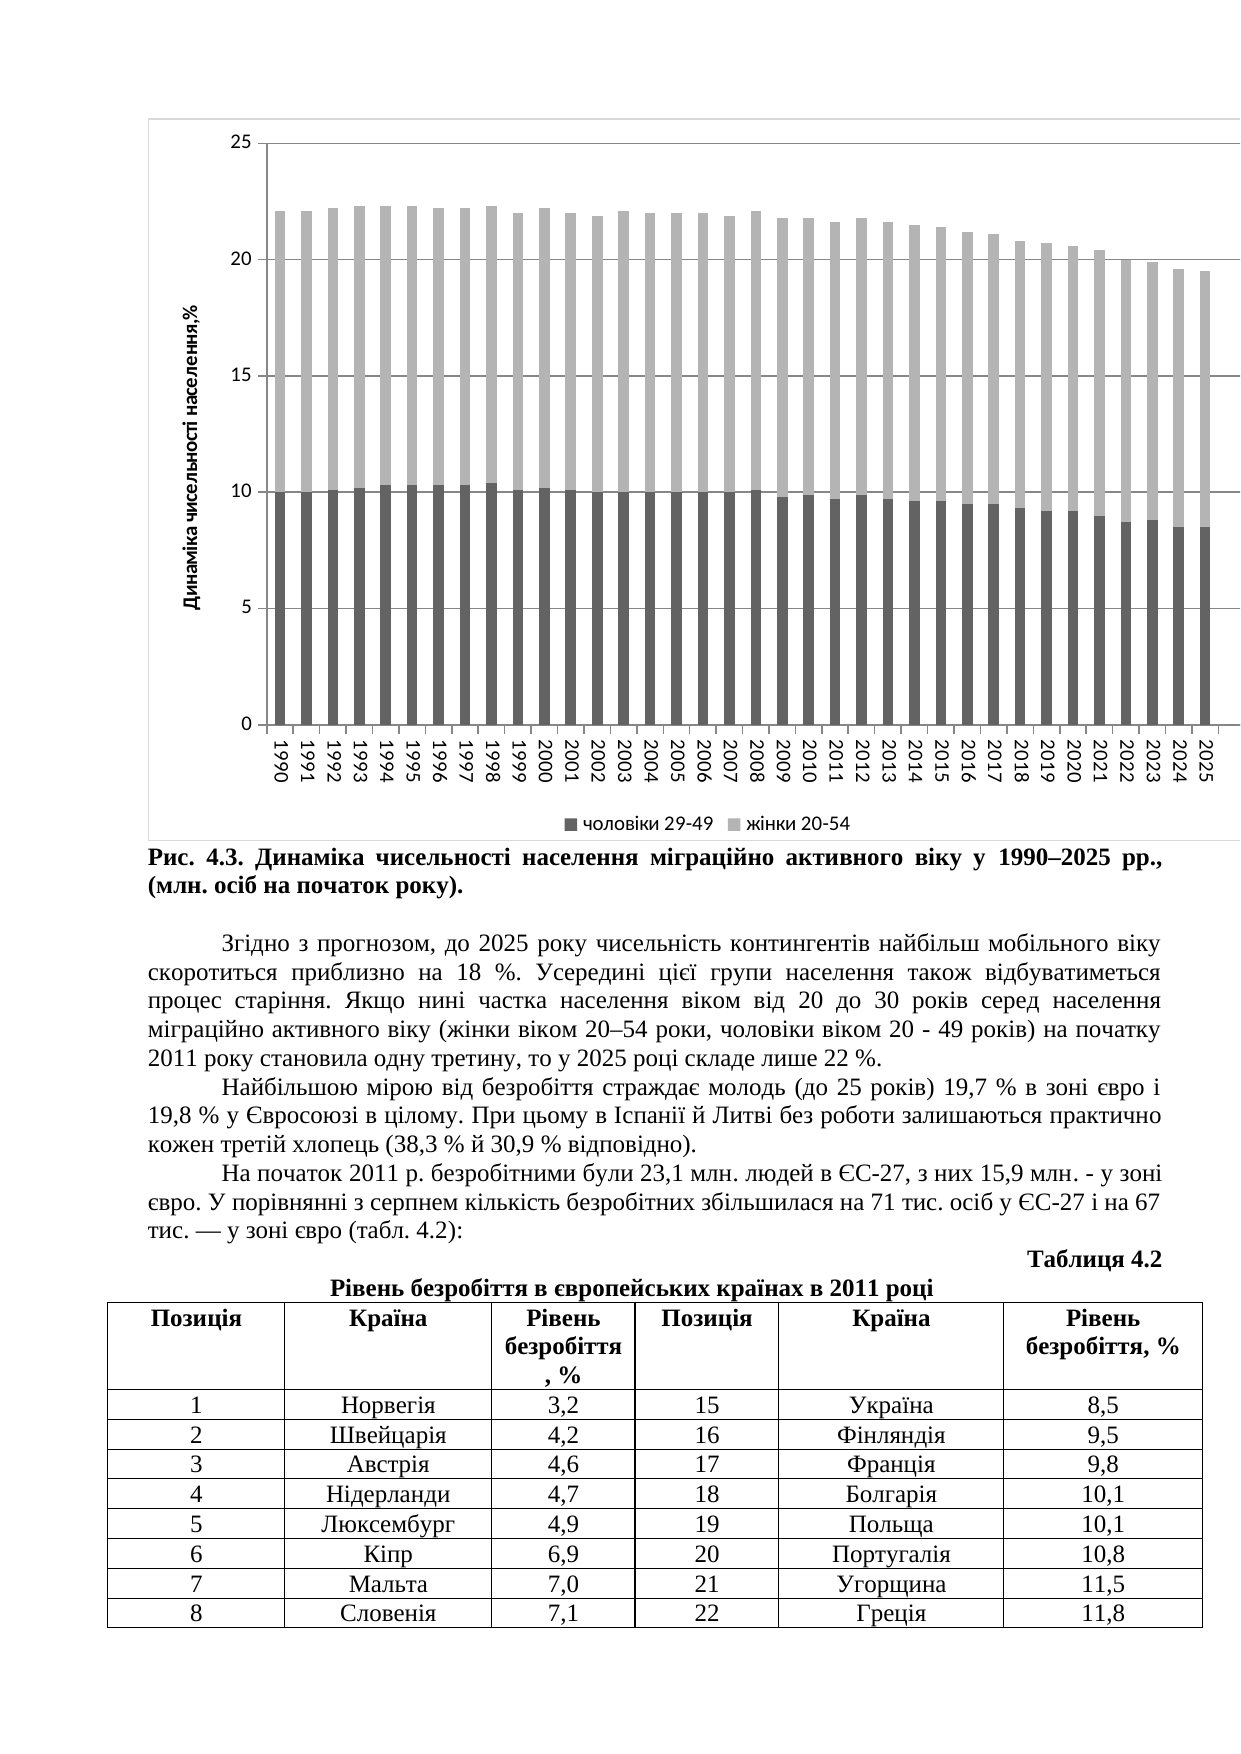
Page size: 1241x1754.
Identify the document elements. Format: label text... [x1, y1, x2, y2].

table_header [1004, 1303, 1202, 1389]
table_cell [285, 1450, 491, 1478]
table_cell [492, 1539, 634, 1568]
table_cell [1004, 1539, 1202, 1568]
text Таблиця 4.2 [148, 1244, 1162, 1273]
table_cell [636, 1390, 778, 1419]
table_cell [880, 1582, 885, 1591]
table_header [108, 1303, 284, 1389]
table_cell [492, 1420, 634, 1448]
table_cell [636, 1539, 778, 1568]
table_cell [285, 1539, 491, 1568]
text Рівень безробіття в європейських країнах в 2011 році [148, 1273, 1162, 1302]
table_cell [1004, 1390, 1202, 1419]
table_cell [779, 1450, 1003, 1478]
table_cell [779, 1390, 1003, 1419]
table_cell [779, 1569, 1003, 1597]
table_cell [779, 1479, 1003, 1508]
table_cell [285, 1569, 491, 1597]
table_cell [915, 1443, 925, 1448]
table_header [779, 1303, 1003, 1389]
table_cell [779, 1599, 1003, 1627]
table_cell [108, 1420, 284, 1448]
text Рис. 4.3. Динаміка чисельності населення міграційно активного віку у 1990–2025 рр., (млн. осіб на початок року). [148, 842, 1162, 899]
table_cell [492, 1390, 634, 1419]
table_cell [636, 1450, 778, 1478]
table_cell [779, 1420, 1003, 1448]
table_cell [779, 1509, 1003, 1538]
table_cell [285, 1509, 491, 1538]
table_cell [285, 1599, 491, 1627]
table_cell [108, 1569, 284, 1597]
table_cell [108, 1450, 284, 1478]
text На початок 2011 р. безробітними були 23,1 млн. людей в ЄС-27, з них 15,9 млн. - у зоні євро. У порівнянні з серпнем кількість безробітних збільшилася на 71 тис. осіб у ЄС-27 і на 67 тис. — у зоні євро (табл. 4.2): [148, 1158, 1162, 1244]
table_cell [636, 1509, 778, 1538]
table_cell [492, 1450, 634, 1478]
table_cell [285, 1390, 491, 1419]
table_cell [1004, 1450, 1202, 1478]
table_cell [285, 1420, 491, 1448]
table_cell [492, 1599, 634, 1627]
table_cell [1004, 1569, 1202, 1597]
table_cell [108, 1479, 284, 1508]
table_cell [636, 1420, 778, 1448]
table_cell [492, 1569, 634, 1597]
text Згідно з прогнозом, до 2025 року чисельність контингентів найбільш мобільного віку скоротиться приблизно на 18 %. Усередині цієї групи населення також відбуватиметься процес старіння. Якщо нині частка населення віком від 20 до 30 років серед населення міграційно активного віку (жінки віком 20–54 роки, чоловіки віком 20 - 49 років) на початку 2011 року становила одну третину, то у 2025 році складе лише 22 %. [148, 928, 1162, 1072]
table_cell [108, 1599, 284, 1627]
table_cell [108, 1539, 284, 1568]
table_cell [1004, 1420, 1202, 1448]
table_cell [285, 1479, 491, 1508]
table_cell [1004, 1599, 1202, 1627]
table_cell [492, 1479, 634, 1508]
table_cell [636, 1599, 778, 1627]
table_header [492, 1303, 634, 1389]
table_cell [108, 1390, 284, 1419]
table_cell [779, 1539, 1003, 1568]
text Найбільшою мірою від безробіття страждає молодь (до 25 років) 19,7 % в зоні євро і 19,8 % у Євросоюзі в цілому. При цьому в Іспанії й Литві без роботи залишаються практично кожен третій хлопець (38,3 % й 30,9 % відповідно). [148, 1072, 1162, 1158]
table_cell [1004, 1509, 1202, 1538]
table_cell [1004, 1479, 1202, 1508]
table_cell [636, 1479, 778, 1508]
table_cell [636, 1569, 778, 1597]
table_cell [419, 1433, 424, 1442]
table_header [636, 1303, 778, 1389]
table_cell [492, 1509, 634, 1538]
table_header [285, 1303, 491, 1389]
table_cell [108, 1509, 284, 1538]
